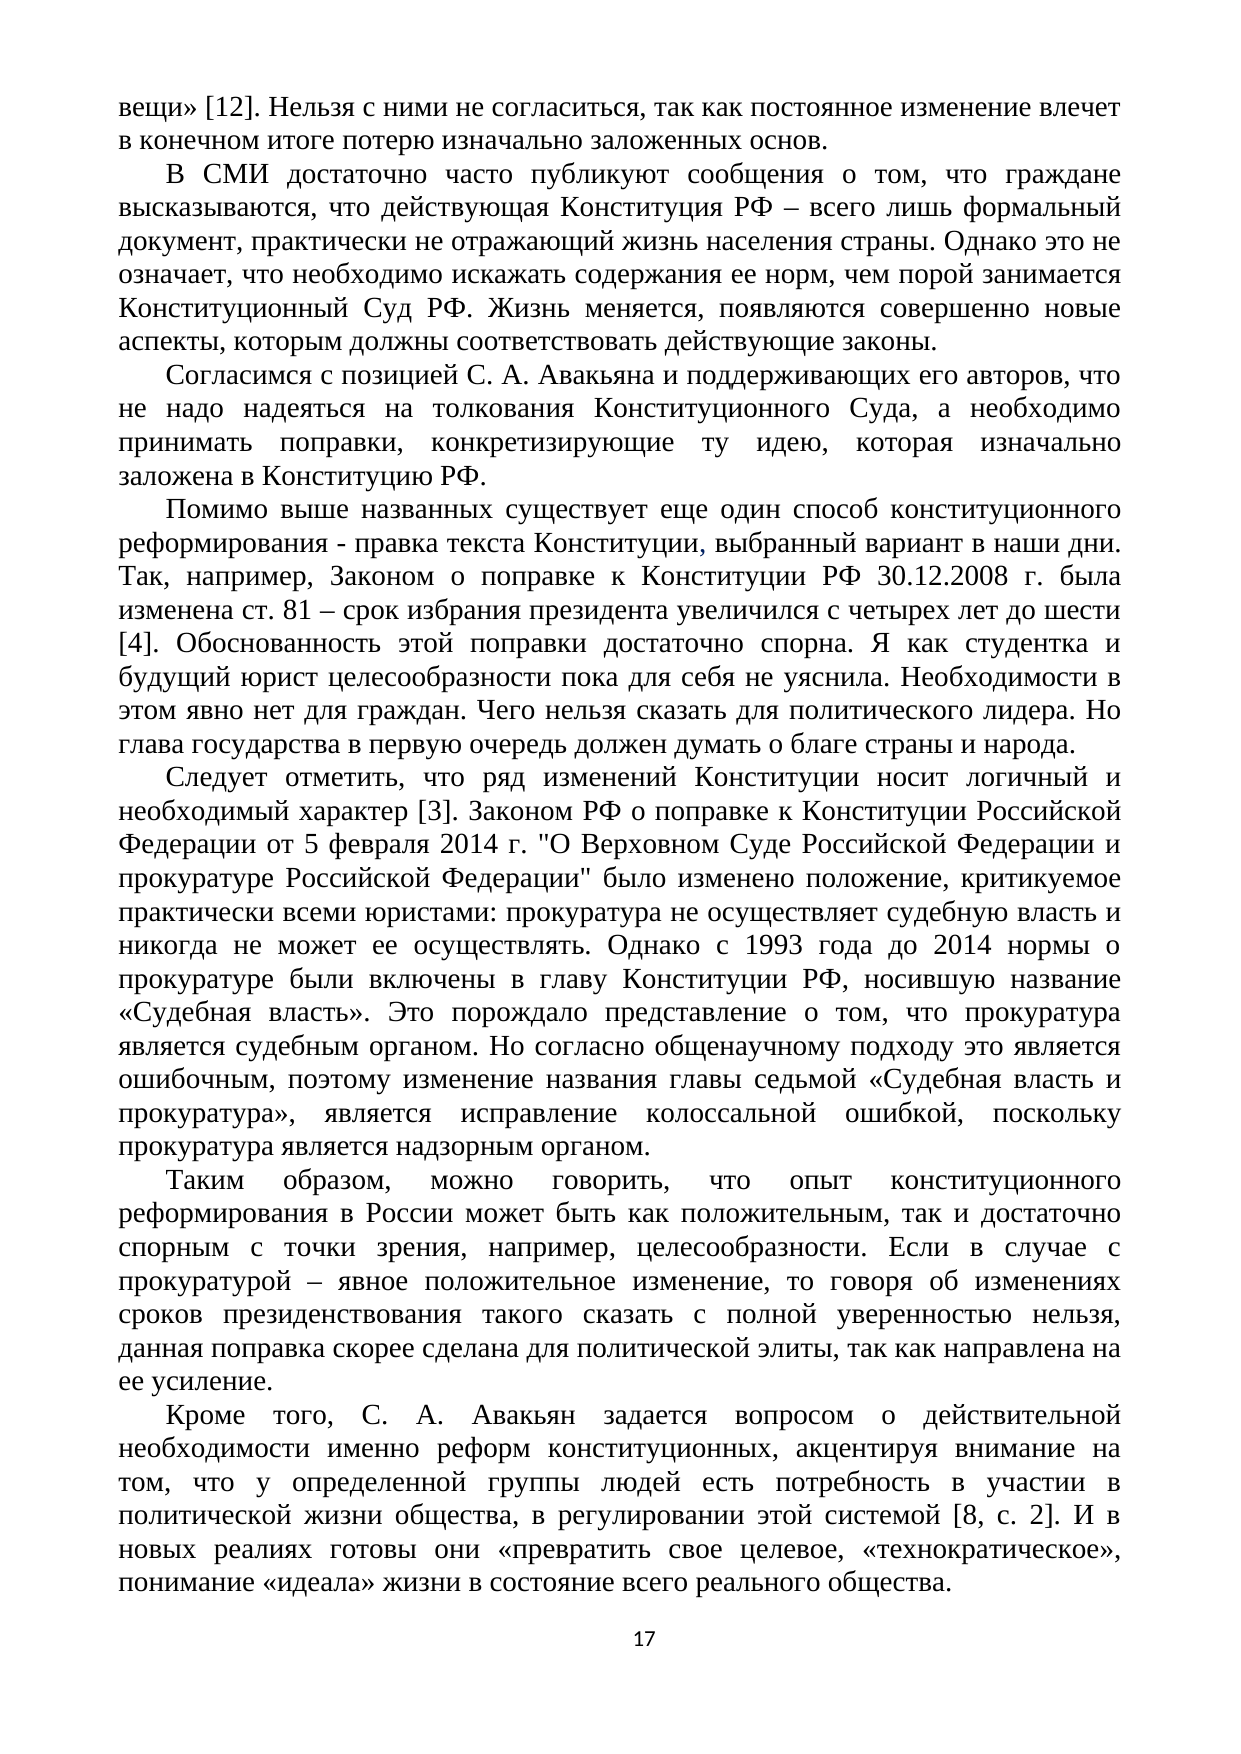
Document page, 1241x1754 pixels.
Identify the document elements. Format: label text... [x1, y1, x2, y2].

text Кроме того, С. А. Авакьян задается вопросом о действительной необходимости именно реформ конституционных, акцентируя внимание на том, что у определенной группы людей есть потребность в участии в политической жизни общества, в регулировании этой системой [8, с. 2]. И в новых реалиях готовы они «превратить свое целевое, «технократическое», понимание «идеала» жизни в состояние всего реального общества. [118, 1397, 1122, 1598]
text Согласимся с позицией С. А. Авакьяна и поддерживающих его авторов, что не надо надеяться на толкования Конституционного Суда, а необходимо принимать поправки, конкретизирующие ту идею, которая изначально заложена в Конституцию РФ. [118, 357, 1122, 491]
text Следует отметить, что ряд изменений Конституции носит логичный и необходимый характер [3]. Законом РФ о поправке к Конституции Российской Федерации от 5 февраля 2014 г. "О Верховном Суде Российской Федерации и прокуратуре Российской Федерации" было изменено положение, критикуемое практически всеми юристами: прокуратура не осуществляет судебную власть и никогда не может ее осуществлять. Однако с 1993 года до 2014 нормы о прокуратуре были включены в главу Конституции РФ, носившую название «Судебная власть». Это порождало представление о том, что прокуратура является судебным органом. Но согласно общенаучному подходу это является ошибочным, поэтому изменение названия главы седьмой «Судебная власть и прокуратура», является исправление колоссальной ошибкой, поскольку прокуратура является надзорным органом. [118, 759, 1122, 1162]
text Таким образом, можно говорить, что опыт конституционного реформирования в России может быть как положительным, так и достаточно спорным с точки зрения, например, целесообразности. Если в случае с прокуратурой – явное положительное изменение, то говоря об изменениях сроков президенствования такого сказать с полной уверенностью нельзя, данная поправка скорее сделана для политической элиты, так как направлена на ее усиление. [118, 1162, 1122, 1397]
text В СМИ достаточно часто публикуют сообщения о том, что граждане высказываются, что действующая Конституция РФ – всего лишь формальный документ, практически не отражающий жизнь населения страны. Однако это не означает, что необходимо искажать содержания ее норм, чем порой занимается Конституционный Суд РФ. Жизнь меняется, появляются совершенно новые аспекты, которым должны соответствовать действующие законы. [118, 156, 1122, 357]
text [118, 89, 1122, 156]
text Помимо выше названных существует еще один способ конституционного реформирования - правка текста Конституции, выбранный вариант в наши дни. Так, например, Законом о поправке к Конституции РФ 30.12.2008 г. была изменена ст. 81 – срок избрания президента увеличился с четырех лет до шести [4]. Обоснованность этой поправки достаточно спорна. Я как студентка и будущий юрист целесообразности пока для себя не уяснила. Необходимости в этом явно нет для граждан. Чего нельзя сказать для политического лидера. Но глава государства в первую очередь должен думать о благе страны и народа. [118, 491, 1122, 759]
